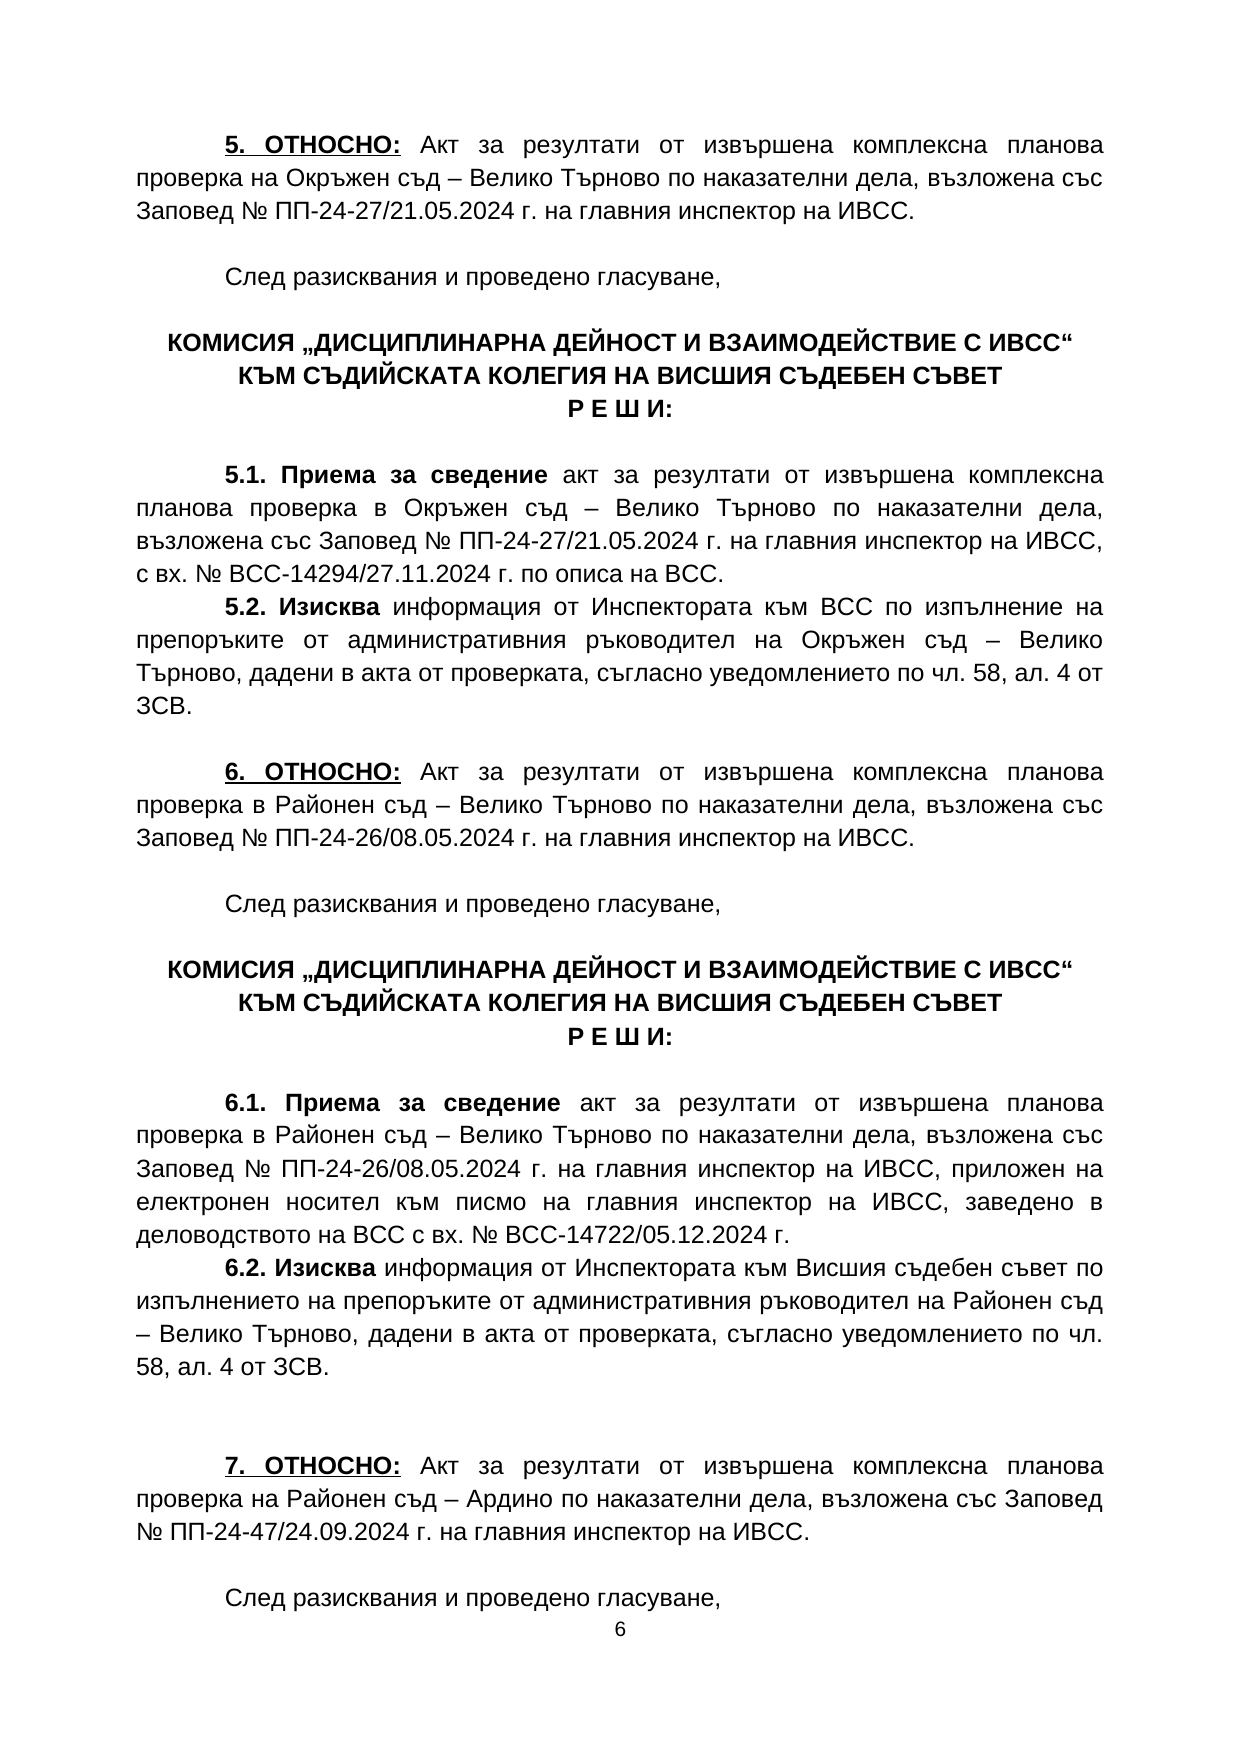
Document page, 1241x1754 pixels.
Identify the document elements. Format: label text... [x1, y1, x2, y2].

text КЪМ СЪДИЙСКАТА КОЛЕГИЯ НА ВИСШИЯ СЪДЕБЕН СЪВЕТ [136, 988, 1104, 1017]
text КОМИСИЯ „ДИСЦИПЛИНАРНА ДЕЙНОСТ И ВЗАИМОДЕЙСТВИЕ С ИВСС“ [136, 328, 1104, 357]
text 6. ОТНОСНО: Акт за резултати от извършена комплексна планова проверка в Районен съд – Велико Търново по наказателни дела, възложена със Заповед № ПП-24-26/08.05.2024 г. на главния инспектор на ИВСС. [136, 757, 1104, 852]
text КЪМ СЪДИЙСКАТА КОЛЕГИЯ НА ВИСШИЯ СЪДЕБЕН СЪВЕТ [136, 361, 1104, 390]
text 7. ОТНОСНО: Акт за резултати от извършена комплексна планова проверка на Районен съд – Ардино по наказателни дела, възложена със Заповед № ПП-24-47/24.09.2024 г. на главния инспектор на ИВСС. [136, 1451, 1104, 1546]
text КОМИСИЯ „ДИСЦИПЛИНАРНА ДЕЙНОСТ И ВЗАИМОДЕЙСТВИЕ С ИВСС“ [136, 955, 1104, 984]
text След разисквания и проведено гласуване, [136, 1583, 1104, 1612]
text След разисквания и проведено гласуване, [136, 889, 1104, 918]
text 6.1. Приема за сведение акт за резултати от извършена планова проверка в Районен съд – Велико Търново по наказателни дела, възложена със Заповед № ПП-24-26/08.05.2024 г. на главния инспектор на ИВСС, приложен на електронен носител към писмо на главния инспектор на ИВСС, заведено в деловодството на ВСС с вх. № ВСС-14722/05.12.2024 г. [136, 1087, 1104, 1248]
text 5.2. Изисква информация от Инспектората към ВСС по изпълнение на препоръките от административния ръководител на Окръжен съд – Велико Търново, дадени в акта от проверката, съгласно уведомлението по чл. 58, ал. 4 от ЗСВ. [136, 592, 1104, 720]
text 6.2. Изисква информация от Инспектората към Висшия съдебен съвет по изпълнението на препоръките от административния ръководител на Районен съд – Велико Търново, дадени в акта от проверката, съгласно уведомлението по чл. 58, ал. 4 от ЗСВ. [136, 1253, 1104, 1380]
text 5. ОТНОСНО: Акт за резултати от извършена комплексна планова проверка на Окръжен съд – Велико Търново по наказателни дела, възложена със Заповед № ПП-24-27/21.05.2024 г. на главния инспектор на ИВСС. [136, 130, 1104, 225]
text 5.1. Приема за сведение акт за резултати от извършена комплексна планова проверка в Окръжен съд – Велико Търново по наказателни дела, възложена със Заповед № ПП-24-27/21.05.2024 г. на главния инспектор на ИВСС, с вх. № ВСС-14294/27.11.2024 г. по описа на ВСС. [136, 460, 1104, 588]
text Р Е Ш И: [136, 394, 1104, 423]
text Р Е Ш И: [136, 1021, 1104, 1050]
text След разисквания и проведено гласуване, [136, 262, 1104, 291]
